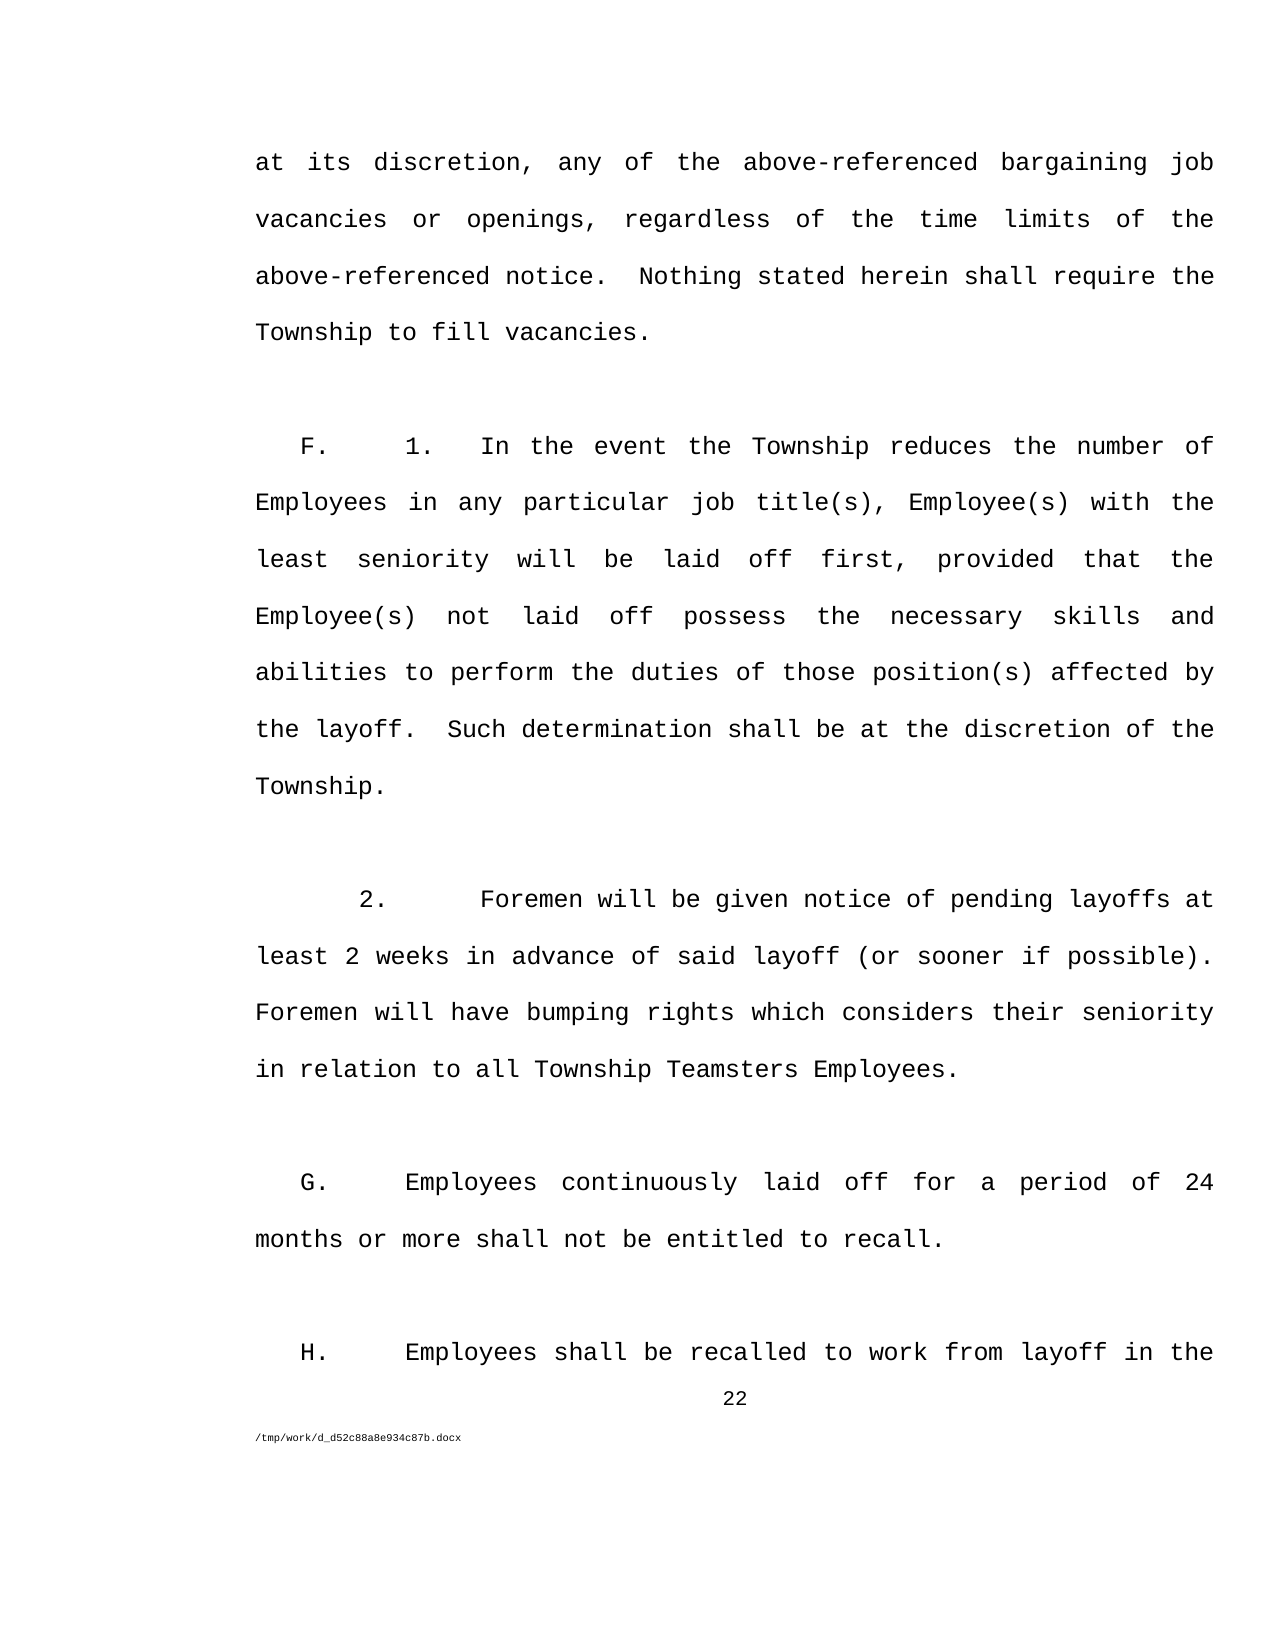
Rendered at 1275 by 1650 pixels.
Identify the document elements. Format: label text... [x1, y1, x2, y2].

text G. Employees continuously laid off for a period of 24 months or more shall not be entitled to recall. [255, 1170, 1215, 1255]
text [255, 1340, 1215, 1368]
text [255, 150, 1215, 348]
text 2. Foremen will be given notice of pending layoffs at least 2 weeks in advance of said layoff (or sooner if possible). Foremen will have bumping rights which considers their seniority in relation to all Township Teamsters Employees. [255, 887, 1215, 1085]
text F. 1. In the event the Township reduces the number of Employees in any particular job title(s), Employee(s) with the least seniority will be laid off first, provided that the Employee(s) not laid off possess the necessary skills and abilities to perform the duties of those position(s) affected by the layoff. Such determination shall be at the discretion of the Township. [255, 433, 1215, 802]
